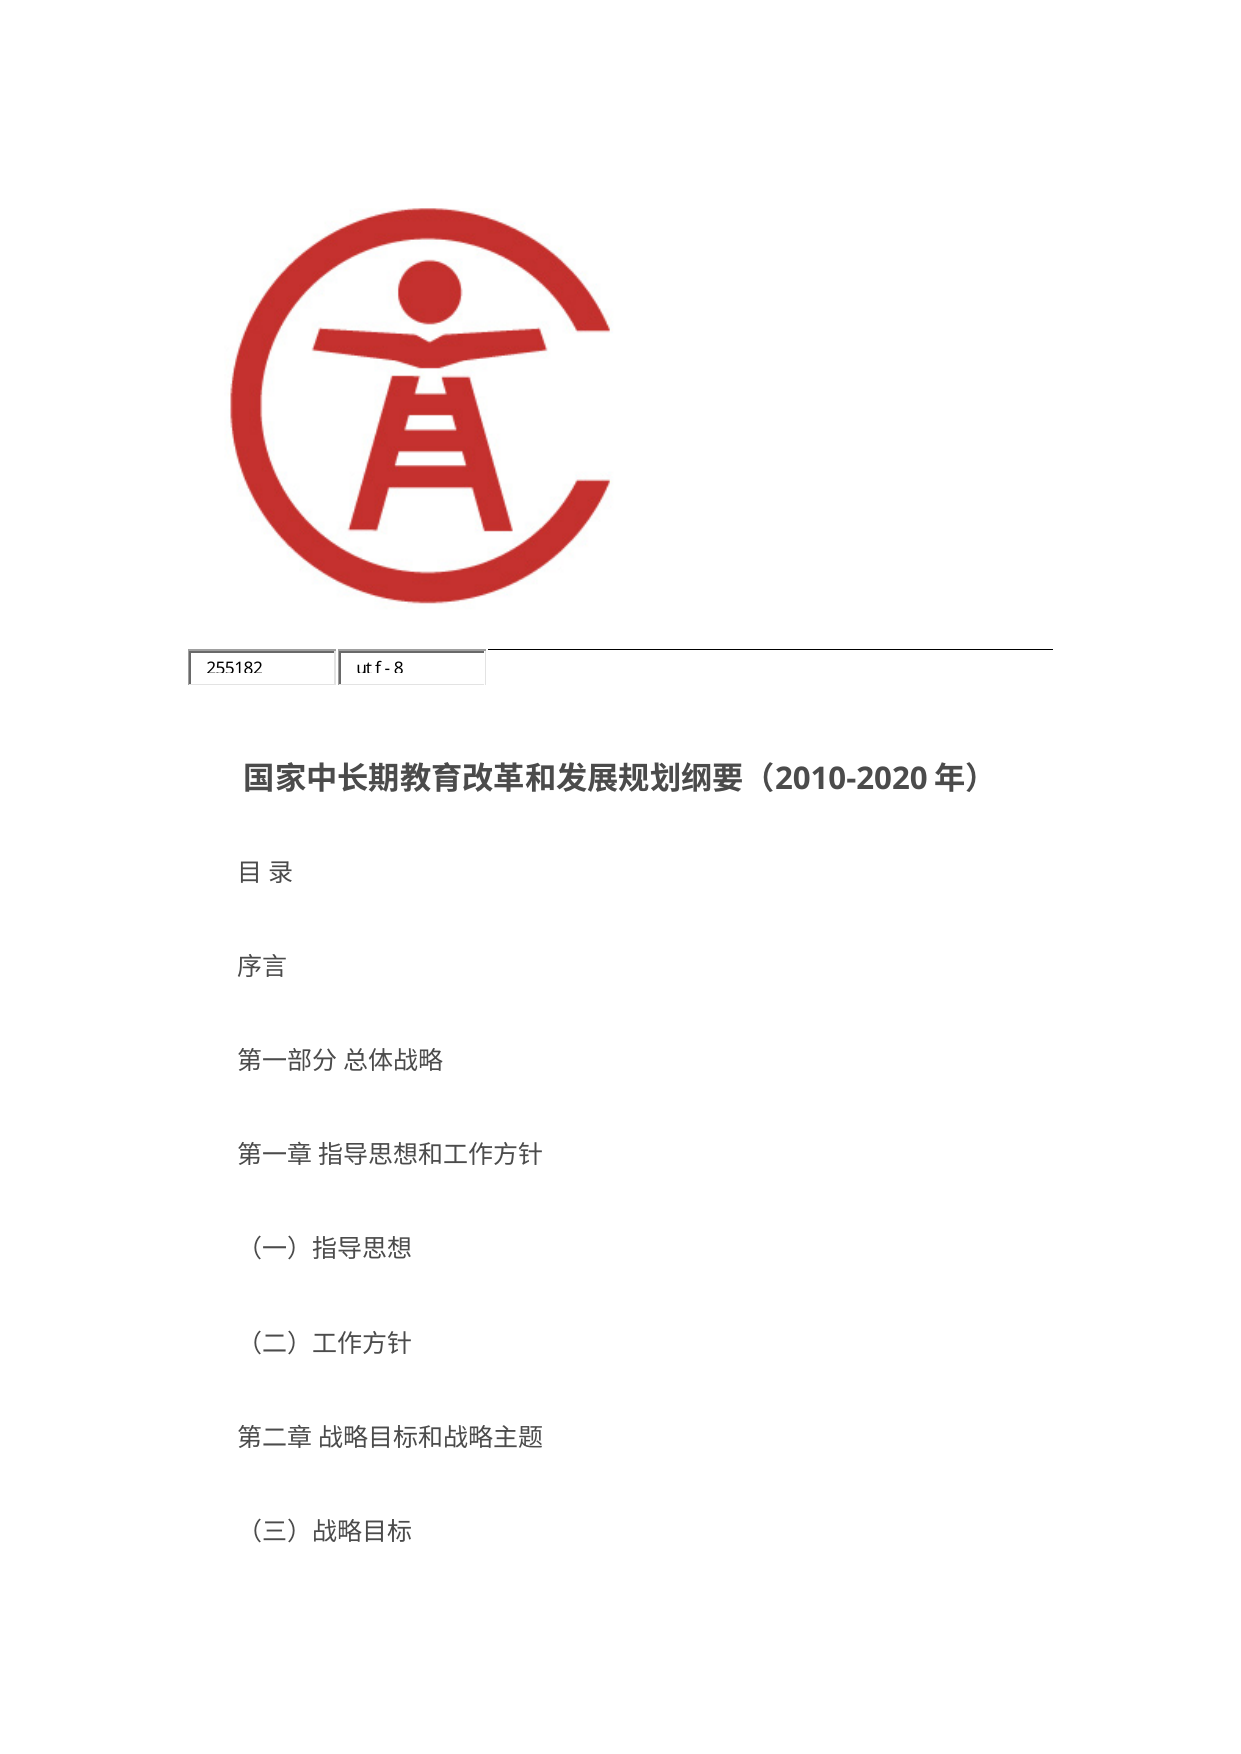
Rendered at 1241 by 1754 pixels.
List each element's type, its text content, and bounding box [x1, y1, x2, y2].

text （一）指导思想 [187, 1214, 1053, 1279]
text 国家中长期教育改革和发展规划纲要（2010-2020年） [187, 744, 1053, 809]
text 序言 [187, 932, 1053, 997]
text （三）战略目标 [187, 1497, 1053, 1562]
picture [187, 171, 657, 641]
text （二）工作方针 [187, 1309, 1053, 1374]
text 第二章 战略目标和战略主题 [187, 1403, 1053, 1468]
text 目 录 [187, 838, 1053, 903]
text 窗体底端 [187, 649, 1053, 714]
text 第一章 指导思想和工作方针 [187, 1120, 1053, 1185]
text 第一部分 总体战略 [187, 1026, 1053, 1091]
